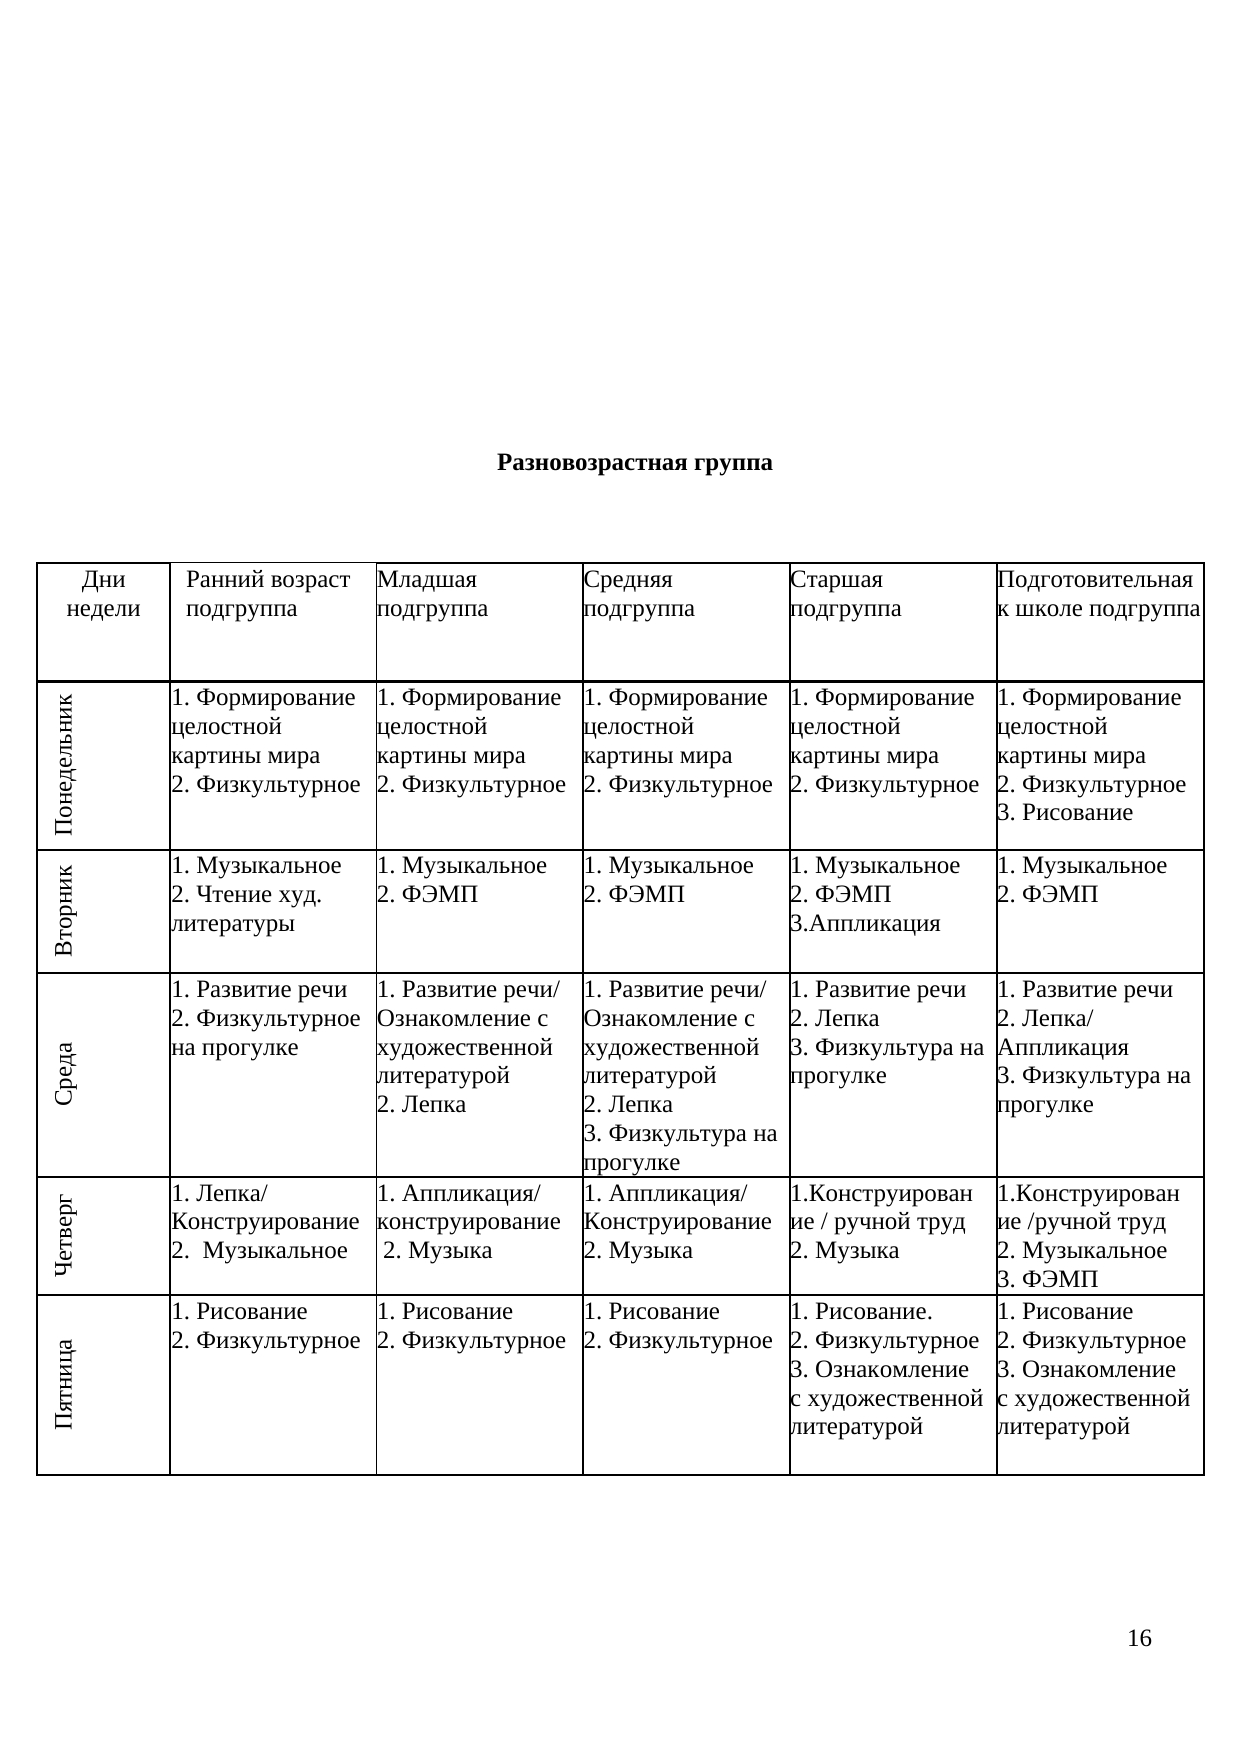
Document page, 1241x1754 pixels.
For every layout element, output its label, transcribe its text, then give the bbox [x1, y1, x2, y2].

table_cell Четверг [38, 1178, 169, 1294]
table_cell Вторник [38, 851, 169, 972]
table_cell 1. Рисование 2. Физкультурное [584, 1296, 789, 1474]
table_cell Среда [38, 974, 169, 1176]
table_cell Понедельник [38, 683, 169, 848]
table_header Дни недели [38, 564, 169, 680]
table_cell 1. Рисование 2. Физкультурное 3. Ознакомление с художественной литературой [998, 1296, 1203, 1474]
table_cell 1. Формирование целостной картины мира 2. Физкультурное [377, 683, 582, 848]
table_cell 1.Конструирование / ручной труд 2. Музыка [791, 1178, 996, 1294]
table_cell 1. Лепка/ Конструирование 2. Музыкальное [171, 1178, 376, 1294]
table_cell 1. Музыкальное 2. Чтение худ. литературы [171, 851, 376, 972]
table_cell 1. Музыкальное 2. ФЭМП [377, 851, 582, 972]
table_cell 1. Формирование целостной картины мира 2. Физкультурное [171, 683, 376, 848]
table_cell 1. Формирование целостной картины мира 2. Физкультурное [791, 683, 996, 848]
table_cell 1. Формирование целостной картины мира 2. Физкультурное [584, 683, 789, 848]
table_cell Пятница [38, 1296, 169, 1474]
table_cell 1. Музыкальное 2. ФЭМП [584, 851, 789, 972]
table_cell 1. Развитие речи 2. Лепка 3. Физкультура на прогулке [791, 974, 996, 1176]
table_cell 1. Музыкальное 2. ФЭМП [998, 851, 1203, 972]
table_cell 1. Музыкальное 2. ФЭМП 3.Аппликация [791, 851, 996, 972]
table_cell 1. Развитие речи/ Ознакомление с художественной литературой 2. Лепка [377, 974, 582, 1176]
table_cell 1. Развитие речи/ Ознакомление с художественной литературой 2. Лепка 3. Физкультура на прогулке [584, 974, 789, 1176]
table_cell 1. Аппликация/ Конструирование 2. Музыка [584, 1178, 789, 1294]
table_cell 1. Аппликация/ конструирование 2. Музыка [377, 1178, 582, 1294]
table_header Младшая подгруппа [377, 564, 582, 680]
table_cell 1. Формирование целостной картины мира 2. Физкультурное 3. Рисование [998, 683, 1203, 848]
table_cell 1. Рисование 2. Физкультурное [171, 1296, 376, 1474]
table_header Подготовительная к школе подгруппа [998, 564, 1203, 680]
text Разновозрастная группа [118, 447, 1152, 476]
table_header Ранний возраст подгруппа [171, 563, 376, 680]
table_header Старшая подгруппа [791, 564, 996, 680]
table_cell 1. Рисование 2. Физкультурное [377, 1296, 582, 1474]
table_header Средняя подгруппа [584, 564, 789, 680]
table_cell 1. Развитие речи 2. Лепка/ Аппликация 3. Физкультура на прогулке [998, 974, 1203, 1176]
table_cell 1. Развитие речи 2. Физкультурное на прогулке [171, 974, 376, 1176]
table_cell 1. Рисование. 2. Физкультурное 3. Ознакомление с художественной литературой [791, 1296, 996, 1474]
table_cell 1.Конструирование /ручной труд 2. Музыкальное 3. ФЭМП [998, 1178, 1203, 1294]
